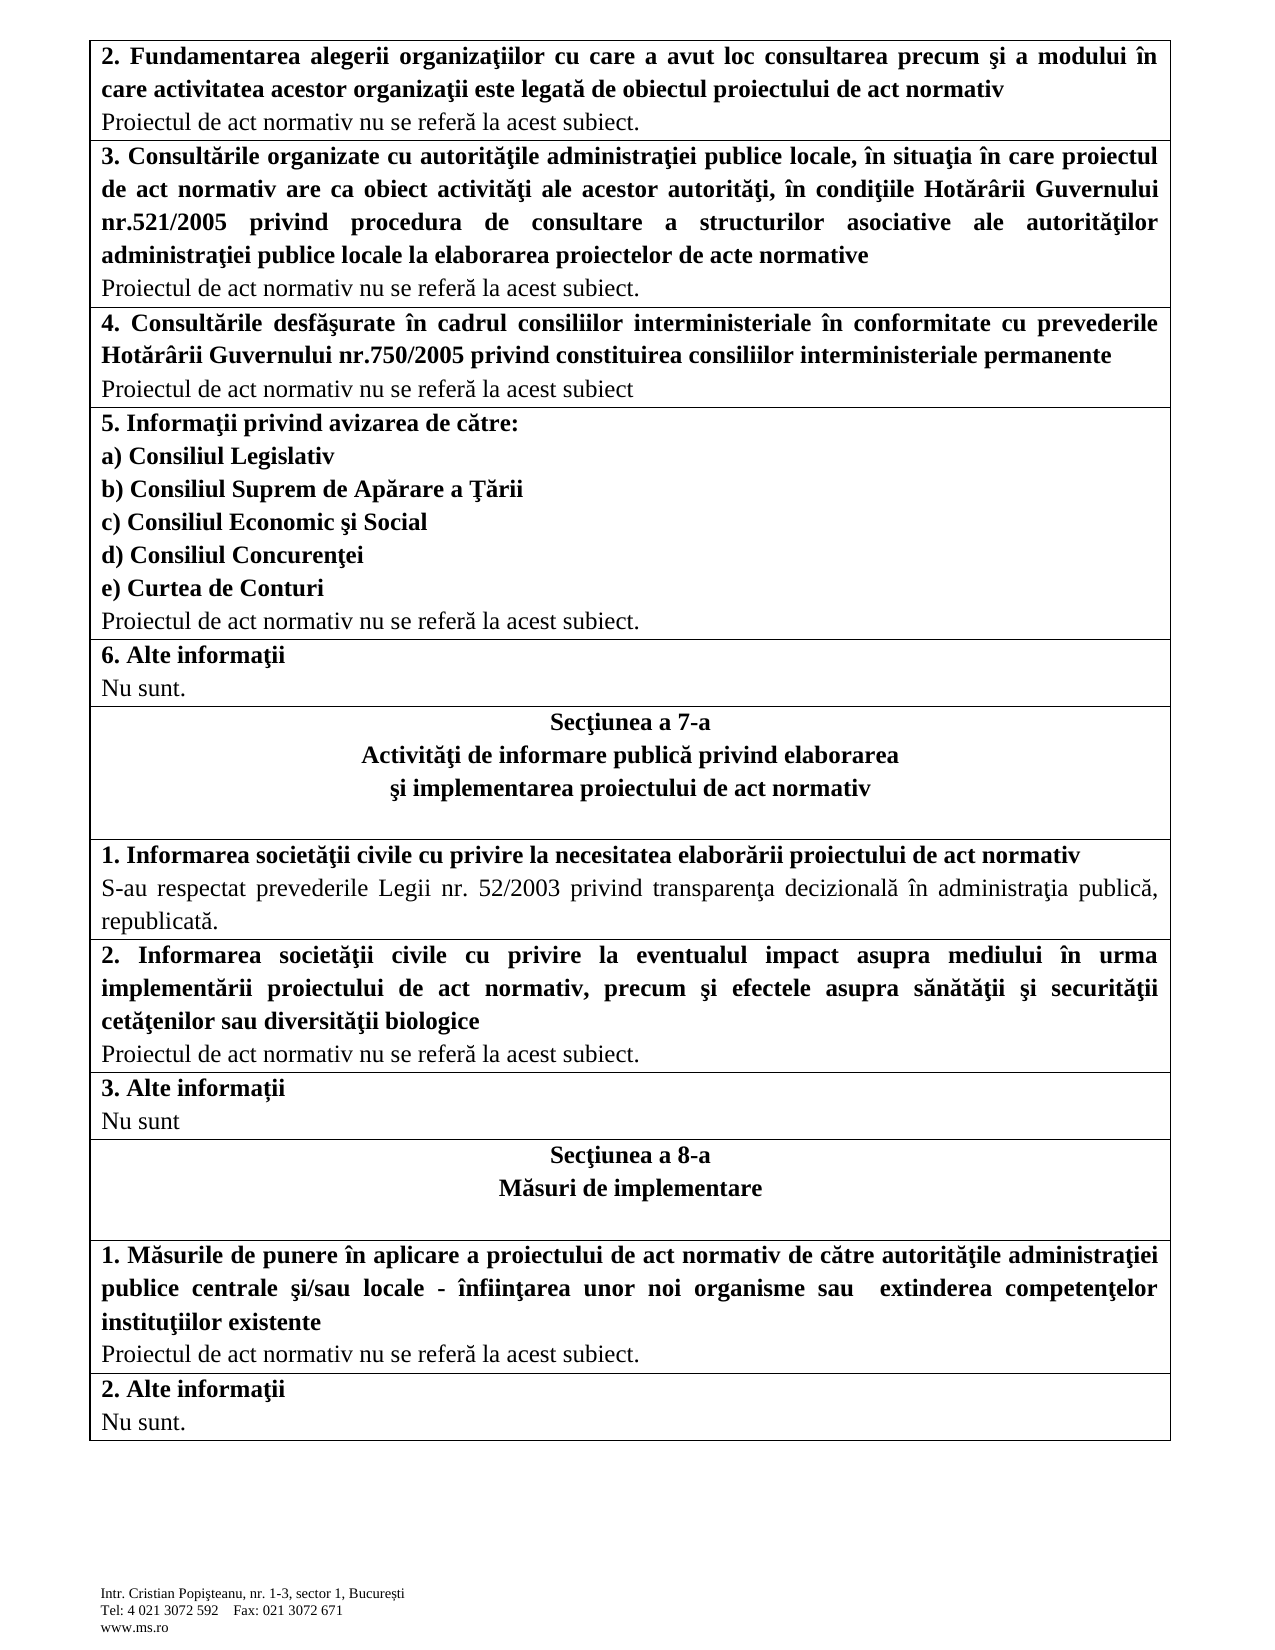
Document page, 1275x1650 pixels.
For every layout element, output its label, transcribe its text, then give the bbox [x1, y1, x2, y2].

table_cell 2. Informarea societăţii civile cu privire la eventualul impact asupra mediului în urma implementării proiectului de act normativ, precum şi efectele asupra sănătăţii şi securităţii cetăţenilor sau diversităţii biologice Proiectul de act normativ nu se referă la acest subiect. [91, 940, 1170, 1072]
table_cell 2. Fundamentarea alegerii organizaţiilor cu care a avut loc consultarea precum şi a modului în care activitatea acestor organizaţii este legată de obiectul proiectului de act normativ Proiectul de act normativ nu se referă la acest subiect. [91, 41, 1170, 140]
table_cell Secţiunea a 8-a Măsuri de implementare [91, 1140, 1170, 1239]
table_cell Secţiunea a 7-a Activităţi de informare publică privind elaborarea şi implementarea proiectului de act normativ [91, 707, 1170, 839]
table_cell 2. Alte informaţii Nu sunt. [91, 1374, 1170, 1440]
table_cell 3. Alte informații Nu sunt [91, 1073, 1170, 1139]
table_cell 6. Alte informaţii Nu sunt. [91, 640, 1170, 706]
table_cell 1. Informarea societăţii civile cu privire la necesitatea elaborării proiectului de act normativ S-au respectat prevederile Legii nr. 52/2003 privind transparenţa decizională în administraţia publică, republicată. [91, 840, 1170, 939]
table_cell 5. Informaţii privind avizarea de către: a) Consiliul Legislativ b) Consiliul Suprem de Apărare a Ţării c) Consiliul Economic şi Social d) Consiliul Concurenţei e) Curtea de Conturi Proiectul de act normativ nu se referă la acest subiect. [91, 408, 1170, 639]
table_cell 3. Consultările organizate cu autorităţile administraţiei publice locale, în situaţia în care proiectul de act normativ are ca obiect activităţi ale acestor autorităţi, în condiţiile Hotărârii Guvernului nr.521/2005 privind procedura de consultare a structurilor asociative ale autorităţilor administraţiei publice locale la elaborarea proiectelor de acte normative Proiectul de act normativ nu se referă la acest subiect. [91, 141, 1170, 307]
table_cell 4. Consultările desfăşurate în cadrul consiliilor interministeriale în conformitate cu prevederile Hotărârii Guvernului nr.750/2005 privind constituirea consiliilor interministeriale permanente Proiectul de act normativ nu se referă la acest subiect [91, 308, 1170, 407]
table_cell 1. Măsurile de punere în aplicare a proiectului de act normativ de către autorităţile administraţiei publice centrale şi/sau locale - înfiinţarea unor noi organisme sau extinderea competenţelor instituţiilor existente Proiectul de act normativ nu se referă la acest subiect. [91, 1241, 1170, 1373]
